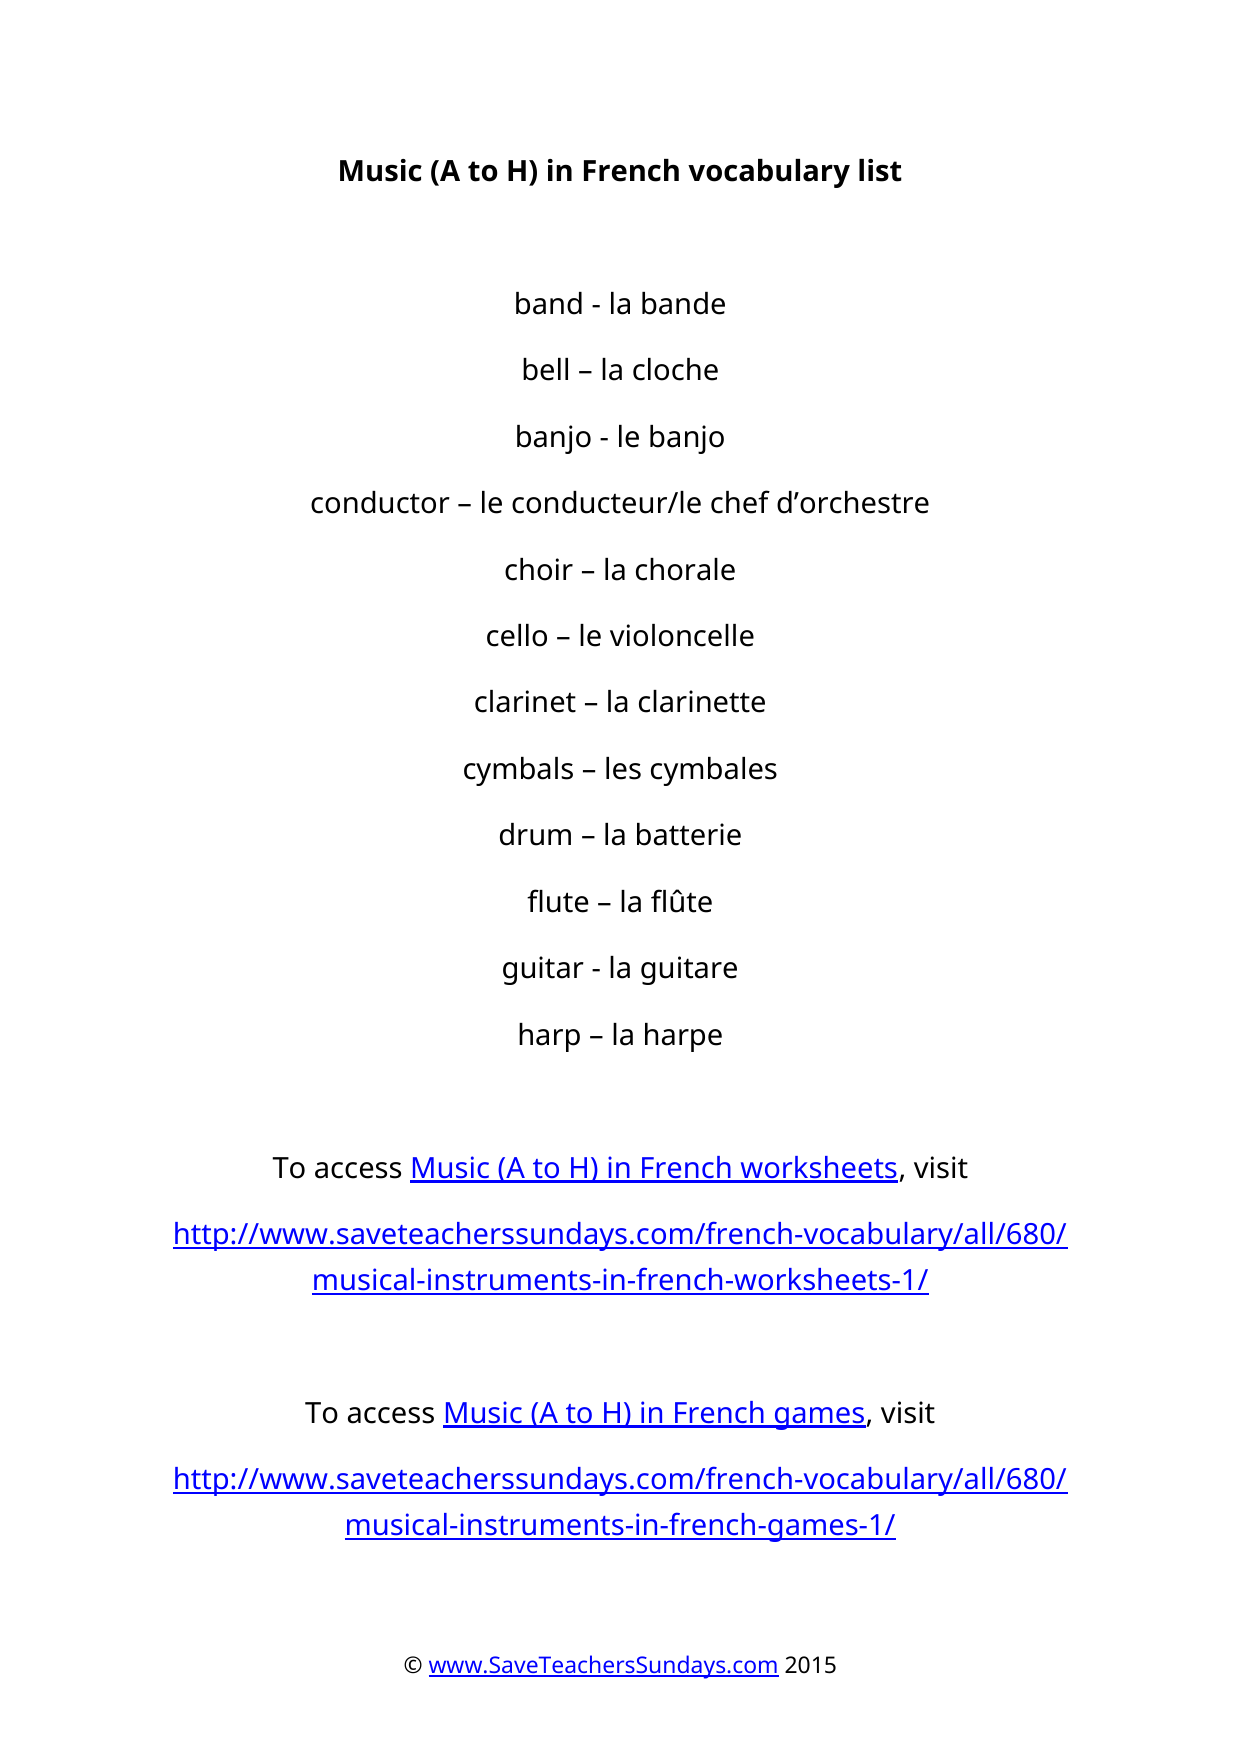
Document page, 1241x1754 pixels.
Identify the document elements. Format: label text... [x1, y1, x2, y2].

text http://www.saveteacherssundays.com/french-vocabulary/all/680/musical-instruments-in-french-worksheets-1/ [150, 1213, 1090, 1299]
text conductor – le conducteur/le chef d’orchestre [150, 482, 1090, 522]
text Music (A to H) in French vocabulary list [150, 150, 1090, 190]
text To access Music (A to H) in French worksheets, visit [150, 1147, 1090, 1187]
text harp – la harpe [150, 1014, 1090, 1054]
text To access Music (A to H) in French games, visit [150, 1392, 1090, 1432]
text flute – la flûte [150, 881, 1090, 921]
text drum – la batterie [150, 814, 1090, 854]
text banjo - le banjo [150, 416, 1090, 456]
text band - la bande [150, 283, 1090, 323]
text bell – la cloche [150, 349, 1090, 389]
text guitar - la guitare [150, 947, 1090, 987]
text choir – la chorale [150, 549, 1090, 588]
text cello – le violoncelle [150, 615, 1090, 655]
text http://www.saveteacherssundays.com/french-vocabulary/all/680/musical-instruments-in-french-games-1/ [150, 1458, 1090, 1544]
text clarinet – la clarinette [150, 682, 1090, 721]
text cymbals – les cymbales [150, 748, 1090, 788]
